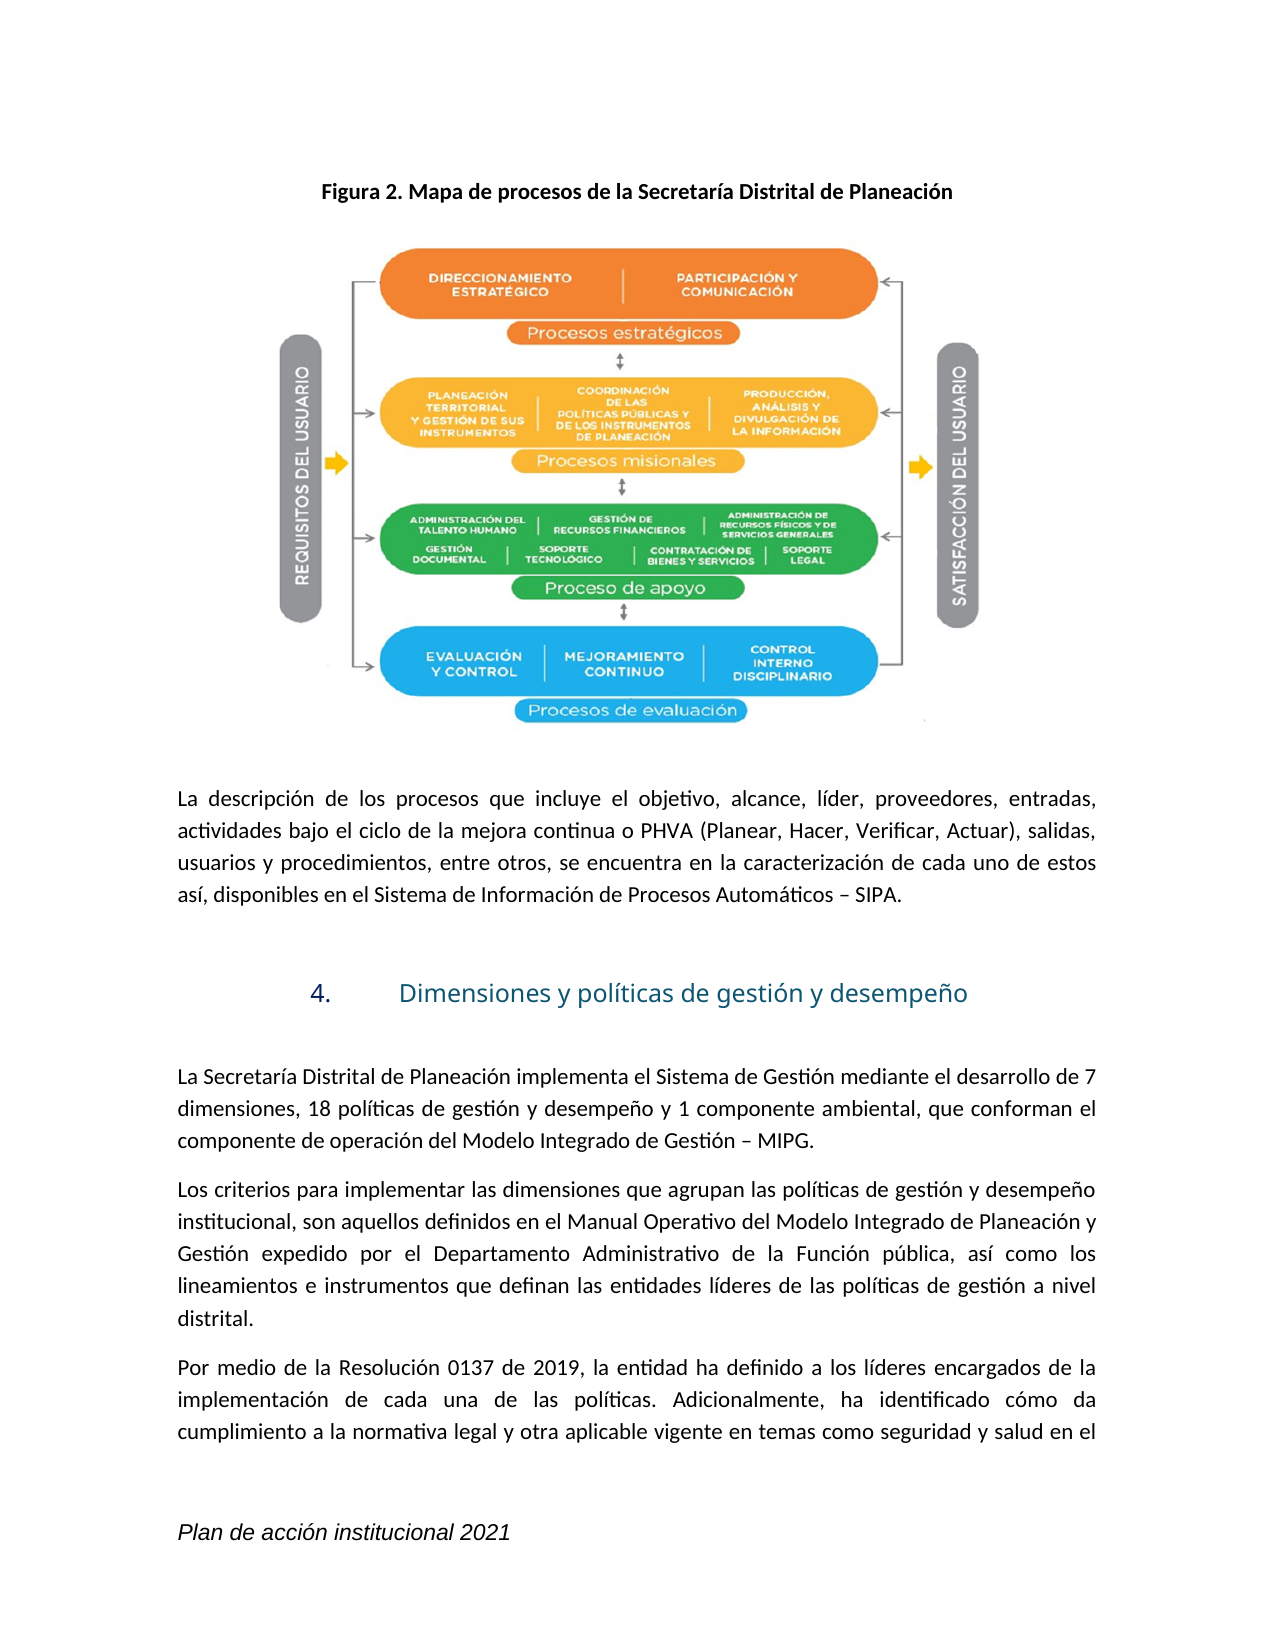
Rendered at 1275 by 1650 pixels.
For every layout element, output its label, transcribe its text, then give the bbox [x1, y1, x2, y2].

text La Secretaría Distrital de Planeación implementa el Sistema de Gestión mediante el desarrollo de 7 dimensiones, 18 políticas de gestión y desempeño y 1 componente ambiental, que conforman el componente de operación del Modelo Integrado de Gestión – MIPG. [177, 1062, 1098, 1154]
subtitle Dimensiones y políticas de gestión y desempeño [310, 976, 1098, 1010]
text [177, 1353, 1098, 1445]
picture [227, 210, 1048, 763]
text La descripción de los procesos que incluye el objetivo, alcance, líder, proveedores, entradas, actividades bajo el ciclo de la mejora continua o PHVA (Planear, Hacer, Verificar, Actuar), salidas, usuarios y procedimientos, entre otros, se encuentra en la caracterización de cada uno de estos así, disponibles en el Sistema de Información de Procesos Automáticos – SIPA. [177, 784, 1098, 908]
text Los criterios para implementar las dimensiones que agrupan las políticas de gestión y desempeño institucional, son aquellos definidos en el Manual Operativo del Modelo Integrado de Planeación y Gestión expedido por el Departamento Administrativo de la Función pública, así como los lineamientos e instrumentos que definan las entidades líderes de las políticas de gestión a nivel distrital. [177, 1175, 1098, 1332]
